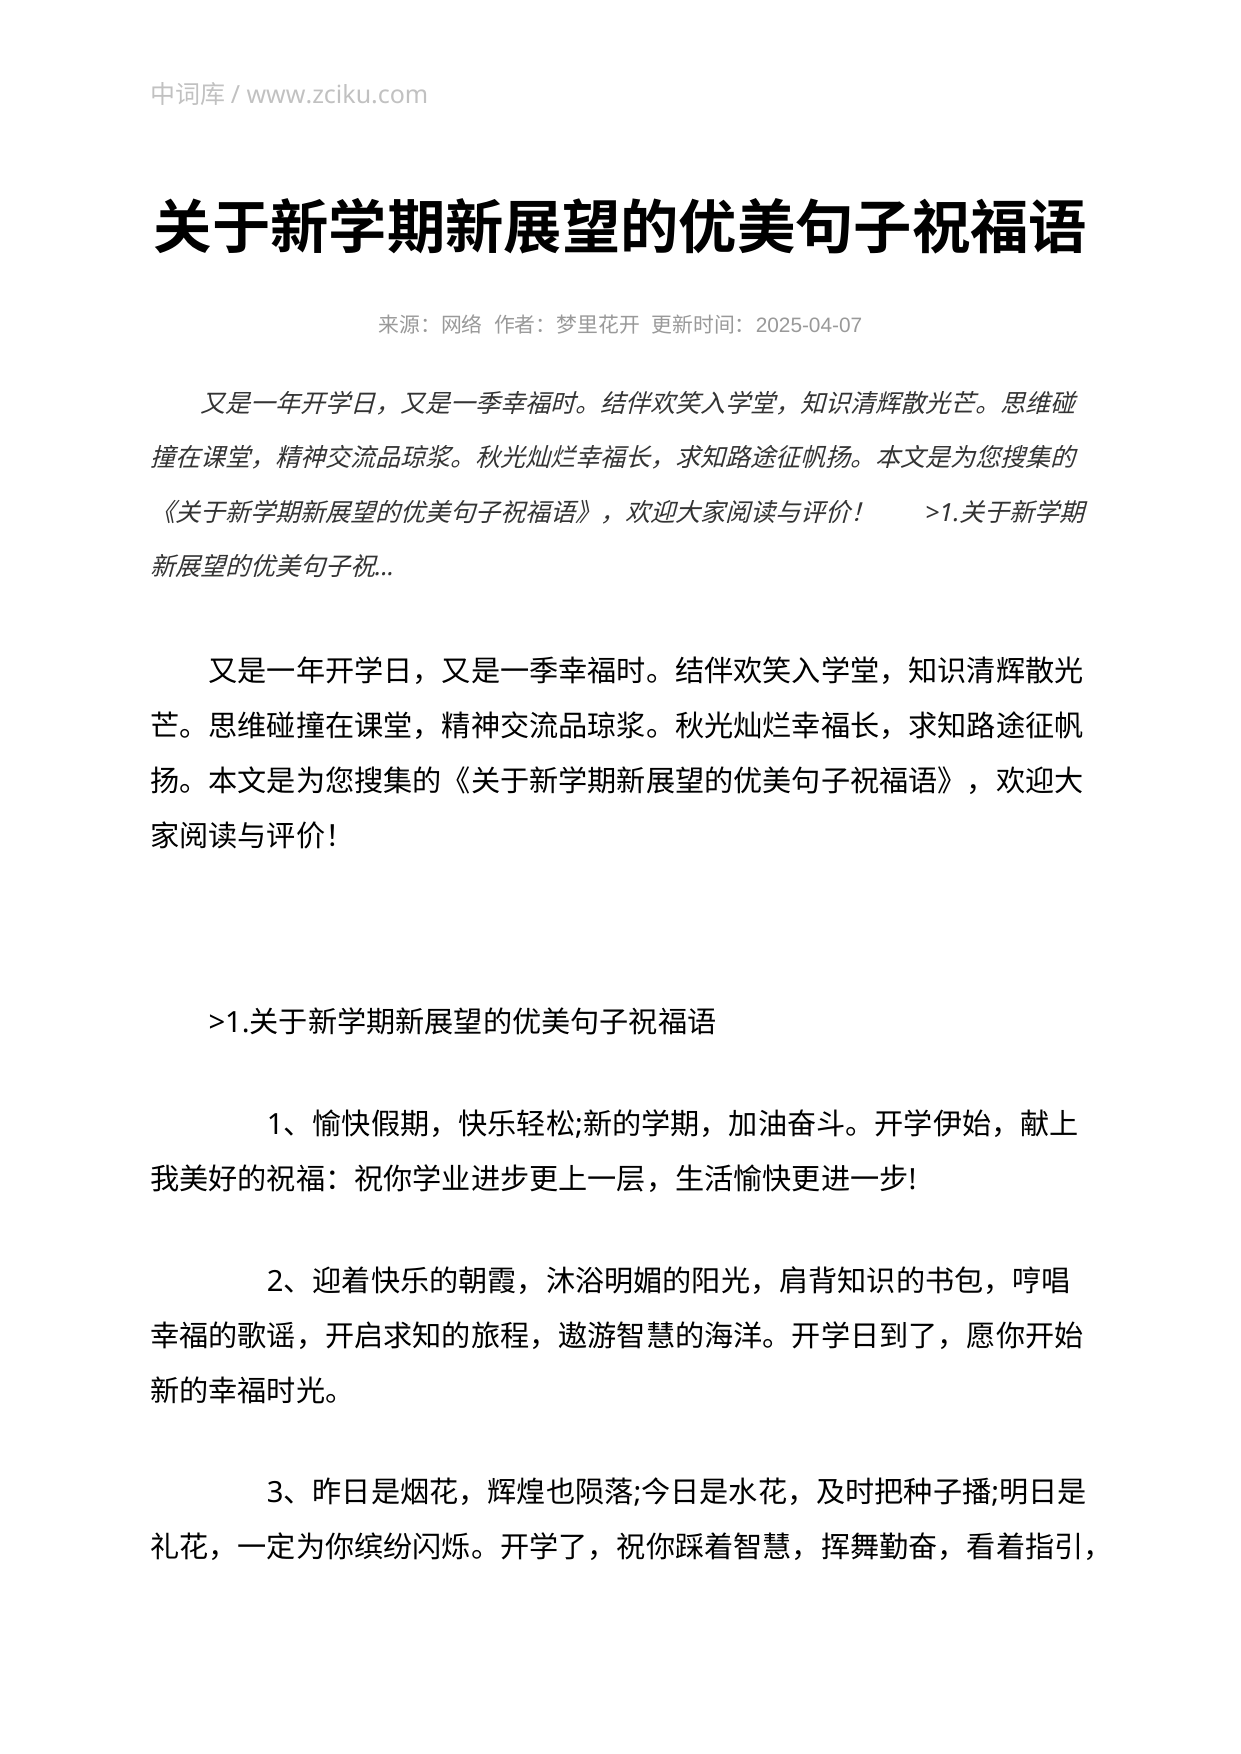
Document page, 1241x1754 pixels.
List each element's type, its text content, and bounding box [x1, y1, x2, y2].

subtitle 关于新学期新展望的优美句子祝福语 [150, 181, 1090, 266]
text 1、愉快假期，快乐轻松;新的学期，加油奋斗。开学伊始，献上我美好的祝福：祝你学业进步更上一层，生活愉快更进一步! [150, 1100, 1090, 1198]
text 2、迎着快乐的朝霞，沐浴明媚的阳光，肩背知识的书包，哼唱幸福的歌谣，开启求知的旅程，遨游智慧的海洋。开学日到了，愿你开始新的幸福时光。 [150, 1257, 1090, 1409]
text 来源：网络 作者：梦里花开 更新时间：2025-04-07 [150, 313, 1090, 337]
text 又是一年开学日，又是一季幸福时。结伴欢笑入学堂，知识清辉散光芒。思维碰撞在课堂，精神交流品琼浆。秋光灿烂幸福长，求知路途征帆扬。本文是为您搜集的《关于新学期新展望的优美句子祝福语》，欢迎大家阅读与评价！ [150, 648, 1090, 855]
text >1.关于新学期新展望的优美句子祝福语 [150, 998, 1090, 1041]
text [150, 1469, 1090, 1566]
text 又是一年开学日，又是一季幸福时。结伴欢笑入学堂，知识清辉散光芒。思维碰撞在课堂，精神交流品琼浆。秋光灿烂幸福长，求知路途征帆扬。本文是为您搜集的《关于新学期新展望的优美句子祝福语》，欢迎大家阅读与评价！ >1.关于新学期新展望的优美句子祝... [150, 383, 1090, 583]
